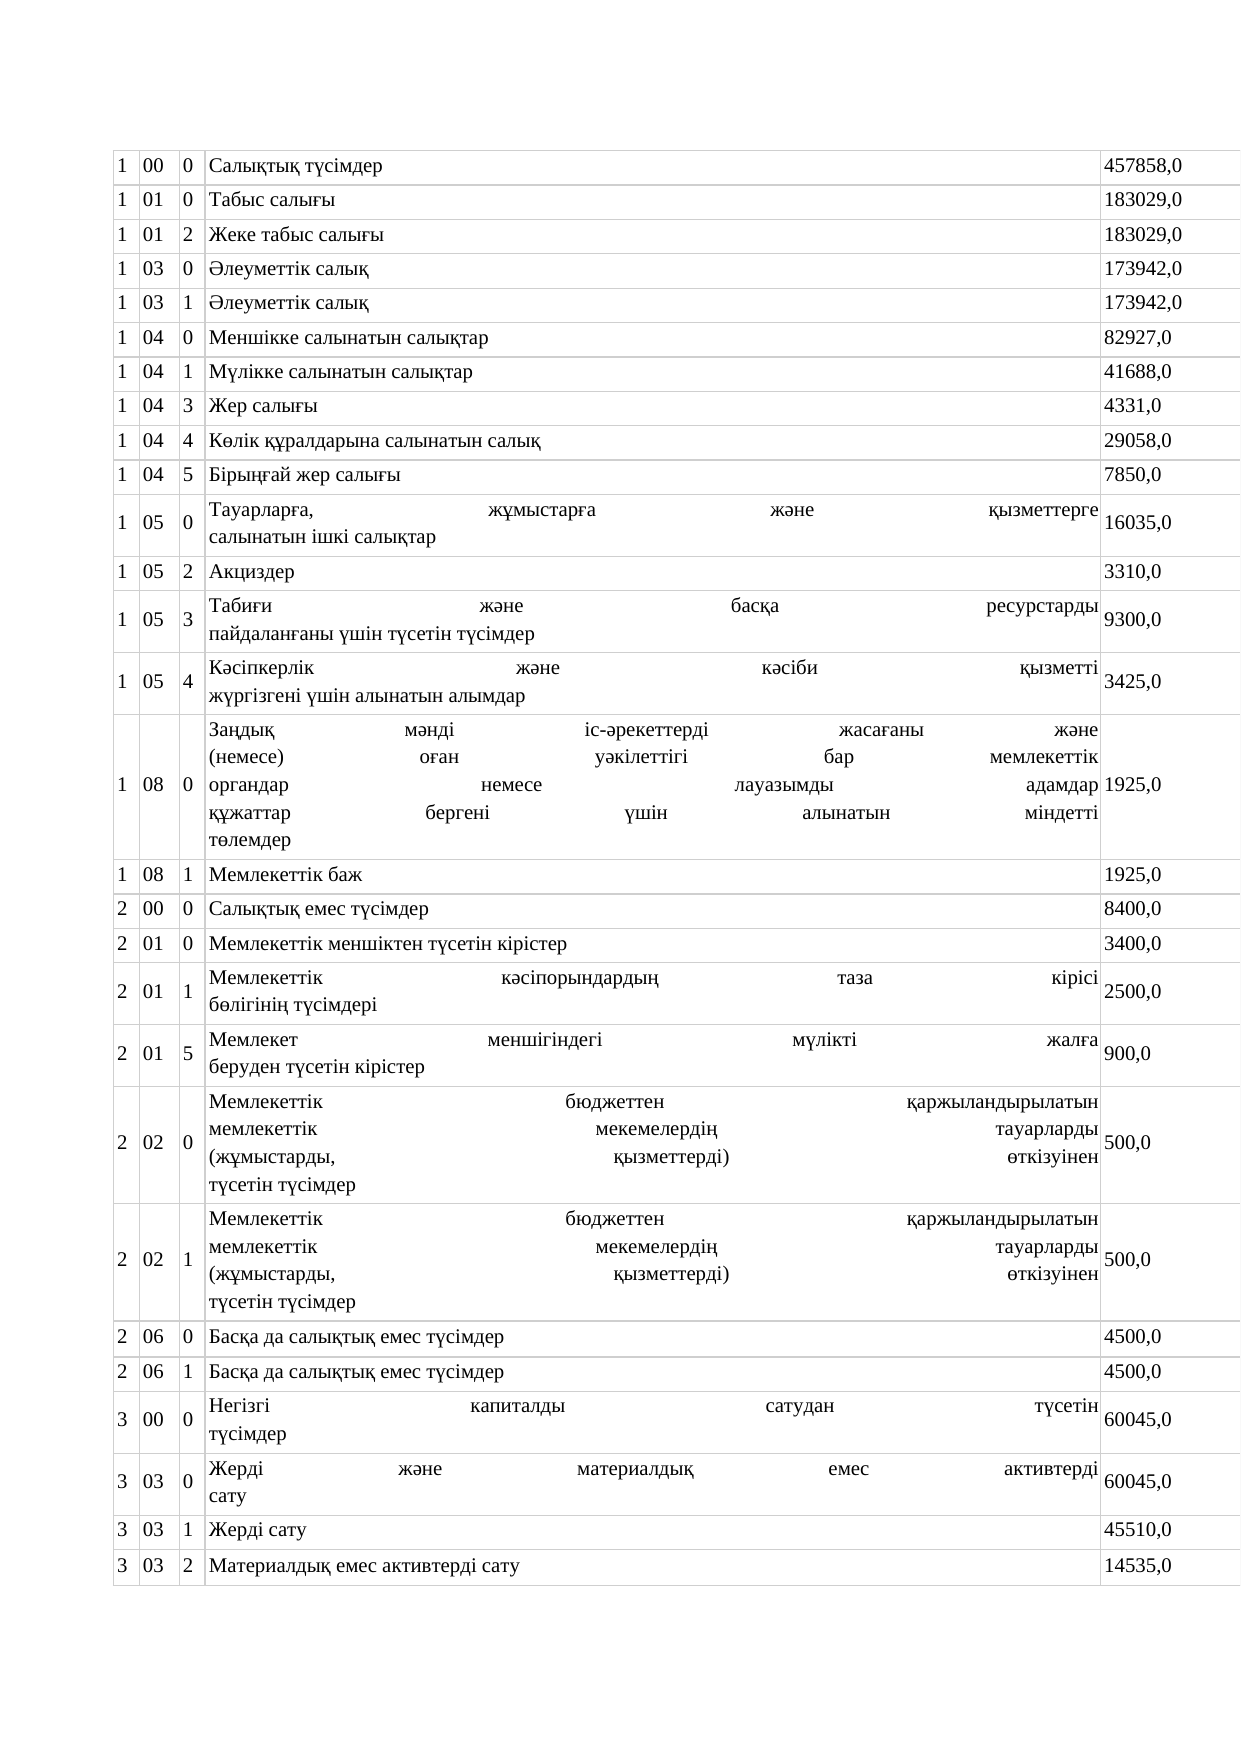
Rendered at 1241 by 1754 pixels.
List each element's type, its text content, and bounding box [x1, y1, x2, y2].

table_cell 1 [114, 591, 139, 652]
table_cell 01 [140, 1025, 179, 1086]
table_cell 2 [114, 1025, 139, 1086]
table_cell 2 [180, 220, 204, 253]
table_cell 0 [180, 715, 204, 859]
table_cell Мүлiкке салынатын салықтар [206, 358, 1100, 391]
table_cell 06 [140, 1358, 179, 1391]
table_cell 1 [114, 323, 139, 356]
table_cell 45510,0 [1101, 1516, 1240, 1549]
table_cell 2 [114, 1358, 139, 1391]
table_cell 0 [180, 323, 204, 356]
table_cell 16035,0 [1101, 495, 1240, 556]
table_cell 06 [140, 1322, 179, 1356]
table_cell 1 [114, 715, 139, 859]
table_cell 3 [114, 1392, 139, 1453]
table_cell 2 [114, 929, 139, 962]
table_cell Жерді сату [206, 1516, 1100, 1549]
table_cell 01 [140, 963, 179, 1024]
table_cell 3425,0 [1101, 653, 1240, 714]
table_cell 1 [114, 151, 139, 184]
table_cell 01 [140, 220, 179, 253]
table_cell 08 [140, 715, 179, 859]
table_cell 02 [140, 1087, 179, 1203]
table_cell Табиғи және басқа ресурстарды пайдаланғаны үшiн түсетiн түсiмдер [206, 591, 1100, 652]
table_cell 1 [114, 860, 139, 893]
table_cell 1 [114, 557, 139, 590]
table_cell 3 [114, 1550, 139, 1585]
table_cell 4 [180, 426, 204, 459]
table_cell 1 [114, 461, 139, 494]
table_cell 03 [140, 254, 179, 287]
table_cell Жердi және материалдық емес активтердi сату [206, 1454, 1100, 1514]
table_cell 0 [180, 1392, 204, 1453]
table_cell 03 [140, 1454, 179, 1514]
table_cell Мемлекет меншігіндегі мүлікті жалға беруден түсетін кірістер [206, 1025, 1100, 1086]
table_cell Салықтық түсiмдер [206, 151, 1100, 184]
table_cell 03 [140, 1516, 179, 1549]
table_cell 1 [180, 963, 204, 1024]
table_cell Материалдық емес активтерді сату [206, 1550, 1100, 1585]
table_cell 05 [140, 653, 179, 714]
table_cell 0 [180, 254, 204, 287]
table_cell Бiрыңғай жер салығы [206, 461, 1100, 494]
table_cell 1 [114, 254, 139, 287]
table_cell Жер салығы [206, 392, 1100, 425]
table_cell 2 [114, 1087, 139, 1203]
table_cell Кәсiпкерлiк және кәсiби қызметтi жүргiзгенi үшiн алынатын алымдар [206, 653, 1100, 714]
table_cell 1 [180, 860, 204, 893]
table_cell 41688,0 [1101, 358, 1240, 391]
table_cell 0 [180, 1087, 204, 1203]
table_cell Мемлекеттік бюджеттен қаржыландырылатын мемлекеттік мекемелердің тауарларды (жұмыстарды, қызметтерді) өткізуінен түсетін түсімдер [206, 1087, 1100, 1203]
table_cell 05 [140, 495, 179, 556]
table_cell 3 [114, 1516, 139, 1549]
table_cell 05 [140, 557, 179, 590]
table_cell 03 [140, 289, 179, 322]
table_cell 00 [140, 151, 179, 184]
table_cell 14535,0 [1101, 1550, 1240, 1585]
table_cell 1 [114, 289, 139, 322]
table_cell 1 [180, 1516, 204, 1549]
table_cell 04 [140, 358, 179, 391]
table_cell 01 [140, 186, 179, 219]
table_cell 1925,0 [1101, 715, 1240, 859]
table_cell 60045,0 [1101, 1454, 1240, 1514]
table_cell Мемлекеттiк баж [206, 860, 1100, 893]
table_cell 82927,0 [1101, 323, 1240, 356]
table_cell 3310,0 [1101, 557, 1240, 590]
table_cell 9300,0 [1101, 591, 1240, 652]
table_cell 2 [114, 895, 139, 928]
table_cell 183029,0 [1101, 220, 1240, 253]
table_cell 4500,0 [1101, 1358, 1240, 1391]
table_cell 173942,0 [1101, 254, 1240, 287]
table_cell 183029,0 [1101, 186, 1240, 219]
table_cell 173942,0 [1101, 289, 1240, 322]
table_cell 08 [140, 860, 179, 893]
table_cell 0 [180, 1454, 204, 1514]
table_cell 1 [180, 289, 204, 322]
table_cell 1 [180, 358, 204, 391]
table_cell Меншiкке салынатын салықтар [206, 323, 1100, 356]
table_cell Басқа да салықтық емес түсiмдер [206, 1322, 1100, 1356]
table_cell 29058,0 [1101, 426, 1240, 459]
table_cell 04 [140, 392, 179, 425]
table_cell 1 [180, 1204, 204, 1320]
table_cell 1925,0 [1101, 860, 1240, 893]
table_cell Мемлекеттік кәсіпорындардың таза кірісі бөлігінің түсімдері [206, 963, 1100, 1024]
table_cell Әлеуметтiк салық [206, 254, 1100, 287]
table_cell 2 [114, 1322, 139, 1356]
table_cell 00 [140, 895, 179, 928]
table_cell Тауарларға, жұмыстарға және қызметтерге салынатын iшкi салықтар [206, 495, 1100, 556]
table_cell Көлiк құралдарына салынатын салық [206, 426, 1100, 459]
table_cell 0 [180, 151, 204, 184]
table_cell 04 [140, 426, 179, 459]
table_cell 1 [114, 186, 139, 219]
table_cell Әлеуметтiк салық [206, 289, 1100, 322]
table_cell 457858,0 [1101, 151, 1240, 184]
table_cell 1 [114, 653, 139, 714]
table_cell 2 [180, 1550, 204, 1585]
table_cell 3 [180, 392, 204, 425]
table_cell 5 [180, 1025, 204, 1086]
table_cell 1 [114, 426, 139, 459]
table_cell Басқа да салықтық емес түсiмдер [206, 1358, 1100, 1391]
table_cell 5 [180, 461, 204, 494]
table_cell Табыс салығы [206, 186, 1100, 219]
table_cell 2 [114, 1204, 139, 1320]
table_cell 4331,0 [1101, 392, 1240, 425]
table_cell Негізгі капиталды сатудан түсетін түсімдер [206, 1392, 1100, 1453]
table_cell 1 [114, 358, 139, 391]
table_cell 2 [114, 963, 139, 1024]
table_cell Мемлекеттік бюджеттен қаржыландырылатын мемлекеттік мекемелердің тауарларды (жұмыстарды, қызметтерді) өткізуінен түсетін түсімдер [206, 1204, 1100, 1320]
table_cell 0 [180, 186, 204, 219]
table_cell 8400,0 [1101, 895, 1240, 928]
table_cell 02 [140, 1204, 179, 1320]
table_cell 04 [140, 461, 179, 494]
table_cell 0 [180, 895, 204, 928]
table_cell Жеке табыс салығы [206, 220, 1100, 253]
table_cell 3400,0 [1101, 929, 1240, 962]
table_cell 500,0 [1101, 1204, 1240, 1320]
table_cell 7850,0 [1101, 461, 1240, 494]
table_cell 2500,0 [1101, 963, 1240, 1024]
table_cell 03 [140, 1550, 179, 1585]
table_cell 01 [140, 929, 179, 962]
table_cell 04 [140, 323, 179, 356]
table_cell 3 [180, 591, 204, 652]
table_cell 500,0 [1101, 1087, 1240, 1203]
table_cell 4 [180, 653, 204, 714]
table_cell 05 [140, 591, 179, 652]
table_cell 3 [114, 1454, 139, 1514]
table_cell 0 [180, 929, 204, 962]
table_cell Мемлекеттік меншіктен түсетін кірістер [206, 929, 1100, 962]
table_cell 0 [180, 495, 204, 556]
table_cell 2 [180, 557, 204, 590]
table_cell 00 [140, 1392, 179, 1453]
table_cell 60045,0 [1101, 1392, 1240, 1453]
table_cell 1 [180, 1358, 204, 1391]
table_cell Салықтық емес түсiмдер [206, 895, 1100, 928]
table_cell 4500,0 [1101, 1322, 1240, 1356]
table_cell 1 [114, 392, 139, 425]
table_cell 1 [114, 495, 139, 556]
table_cell Заңдық мәнді іс-әрекеттерді жасағаны және (немесе) оған уәкілеттігі бар мемлекеттік органдар немесе лауазымды адамдар құжаттар бергені үшін алынатын міндетті төлемдер [206, 715, 1100, 859]
table_cell Акциздер [206, 557, 1100, 590]
table_cell 1 [114, 220, 139, 253]
table_cell 0 [180, 1322, 204, 1356]
table_cell 900,0 [1101, 1025, 1240, 1086]
